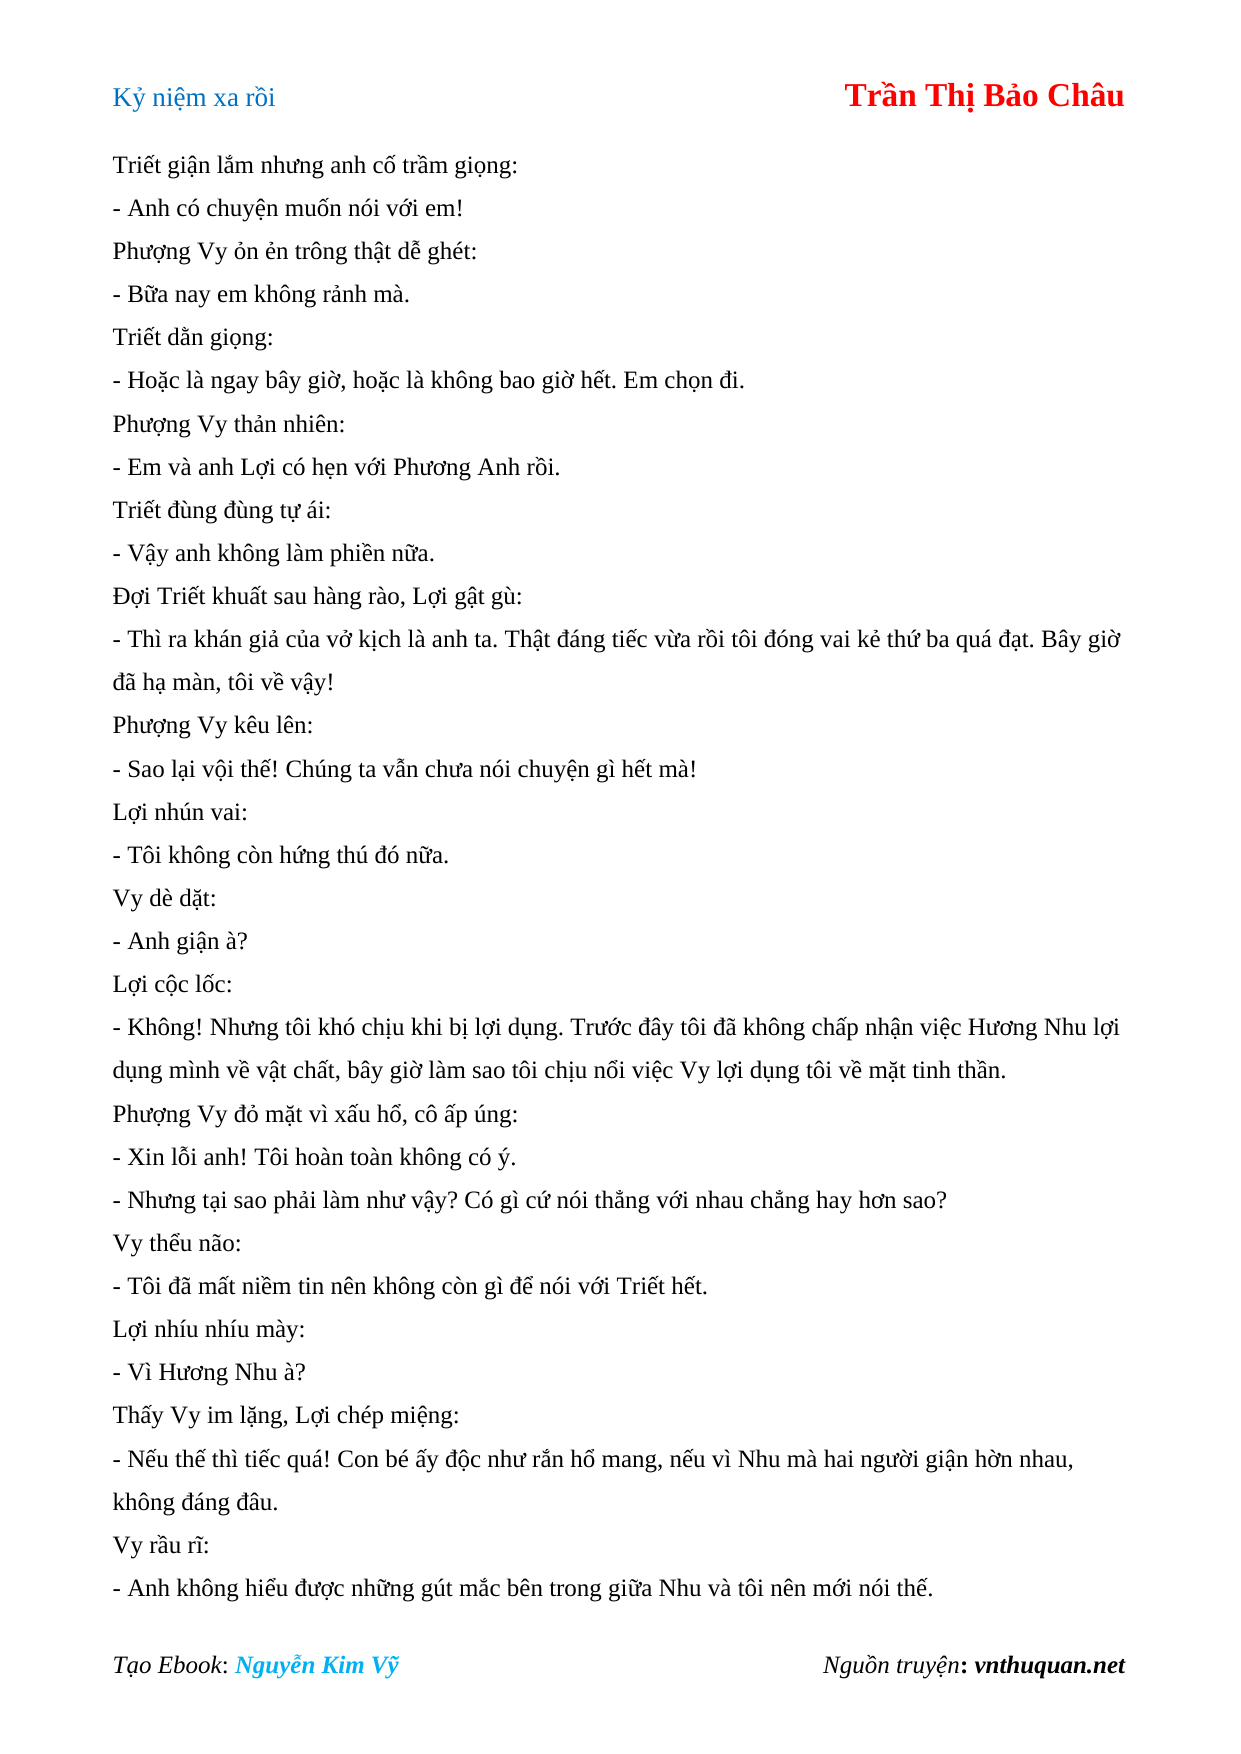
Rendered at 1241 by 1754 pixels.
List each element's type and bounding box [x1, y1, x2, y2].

text [112, 150, 1128, 1602]
